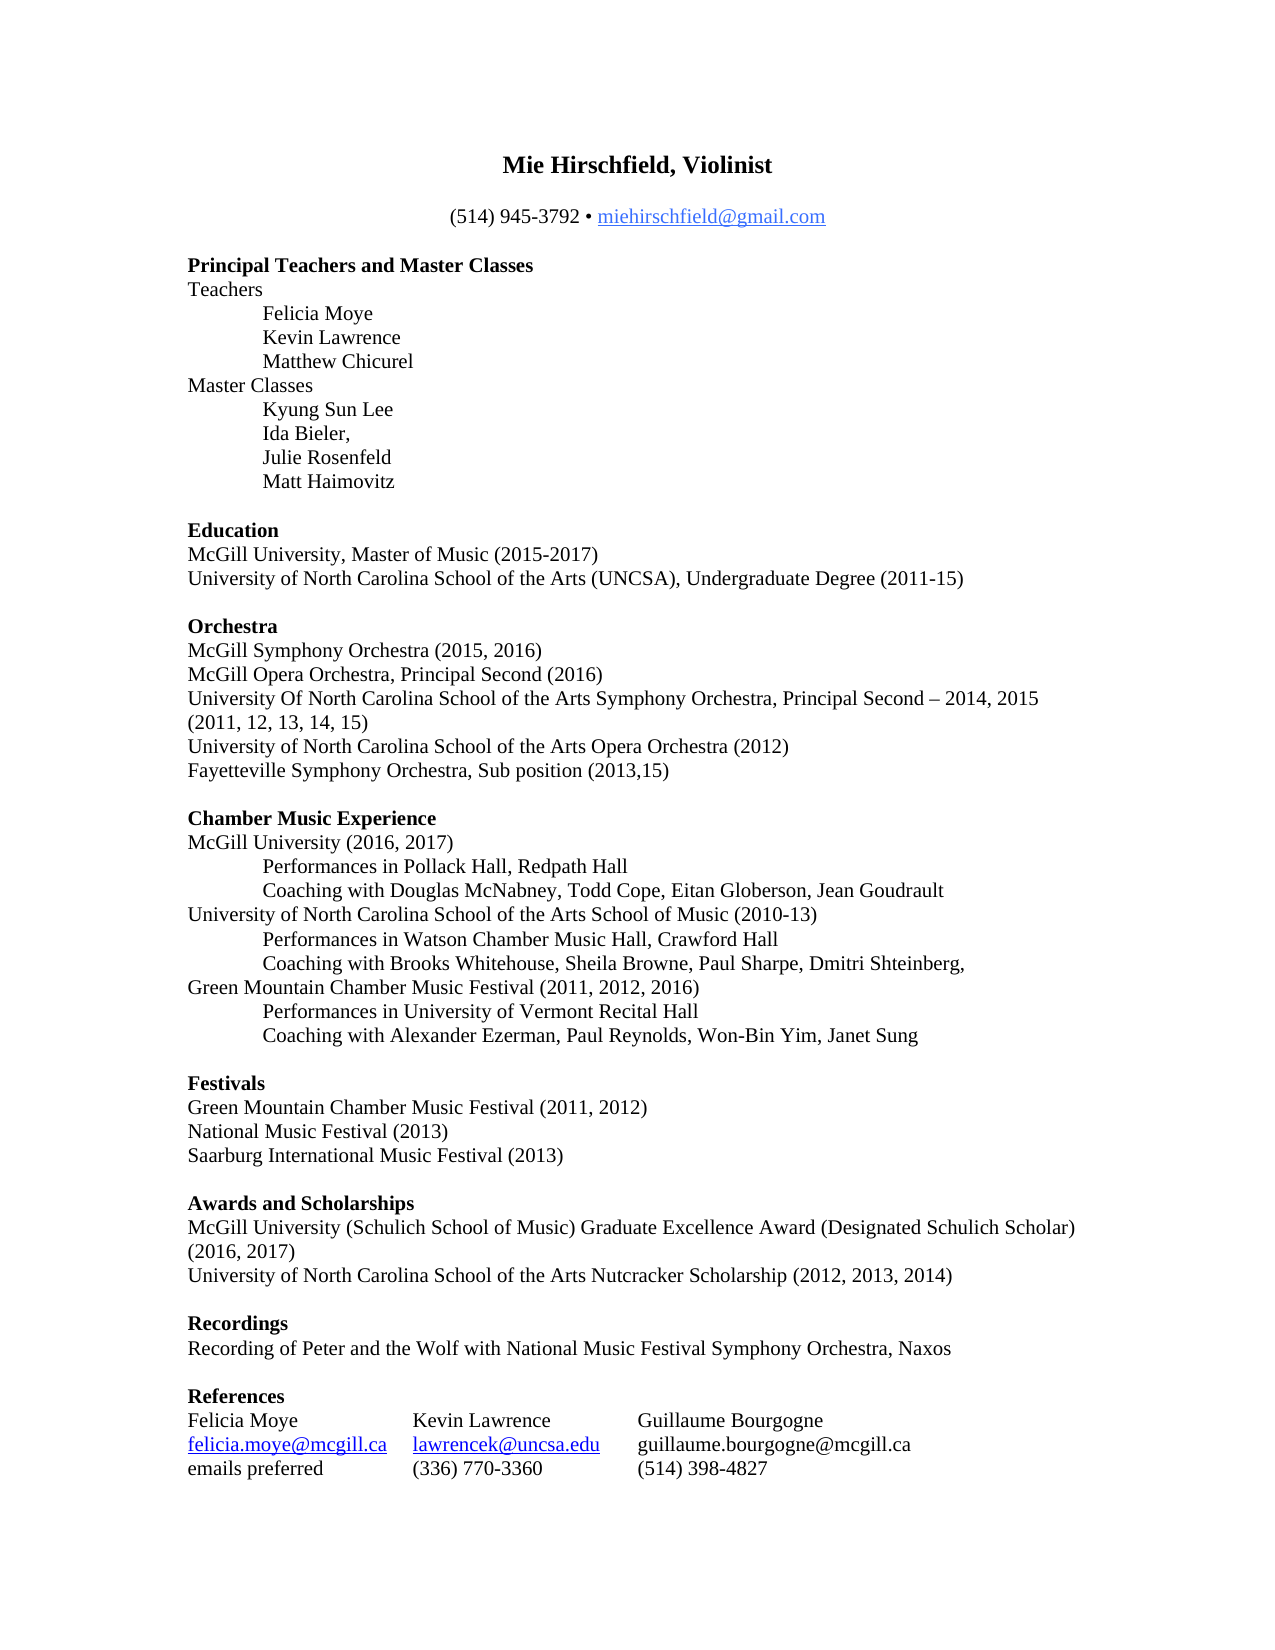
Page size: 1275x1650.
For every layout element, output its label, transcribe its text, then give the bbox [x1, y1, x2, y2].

text University of North Carolina School of the Arts Nutcracker Scholarship (2012, 2013, 2014) [187, 1263, 1087, 1287]
text University Of North Carolina School of the Arts Symphony Orchestra, Principal Second – 2014, 2015 (2011, 12, 13, 14, 15) [187, 686, 1087, 734]
text emails preferred (336) 770-3360 (514) 398-4827 [187, 1456, 1087, 1480]
text Recording of Peter and the Wolf with National Music Festival Symphony Orchestra, Naxos [187, 1335, 1087, 1359]
text McGill University (Schulich School of Music) Graduate Excellence Award (Designated Schulich Scholar) (2016, 2017) [187, 1215, 1087, 1263]
text Saarburg International Music Festival (2013) [187, 1143, 1087, 1167]
text University of North Carolina School of the Arts (UNCSA), Undergraduate Degree (2011-15) [187, 566, 1087, 590]
text Performances in Pollack Hall, Redpath Hall [187, 854, 1087, 878]
text Matthew Chicurel [187, 349, 1087, 373]
text Mie Hirschfield, Violinist [187, 150, 1087, 179]
text Recordings [187, 1311, 1087, 1335]
text Festivals [187, 1071, 1087, 1095]
text Coaching with Alexander Ezerman, Paul Reynolds, Won-Bin Yim, Janet Sung [187, 1023, 1087, 1047]
text Teachers [187, 277, 1087, 301]
text Felicia Moye Kevin Lawrence Guillaume Bourgogne [187, 1408, 1087, 1432]
text felicia.moye@mcgill.ca lawrencek@uncsa.edu guillaume.bourgogne@mcgill.ca [187, 1432, 1087, 1456]
text Kyung Sun Lee [187, 397, 1087, 421]
text Chamber Music Experience [187, 806, 1087, 830]
text Coaching with Douglas McNabney, Todd Cope, Eitan Globerson, Jean Goudrault [187, 878, 1087, 902]
text University of North Carolina School of the Arts School of Music (2010-13) [187, 902, 1087, 926]
text Julie Rosenfeld [187, 445, 1087, 469]
text McGill Symphony Orchestra (2015, 2016) [187, 638, 1087, 662]
text McGill University (2016, 2017) [187, 830, 1087, 854]
text Matt Haimovitz [187, 469, 1087, 493]
text Ida Bieler, [187, 421, 1087, 445]
text References [187, 1383, 1087, 1408]
text Education [187, 517, 1087, 542]
text Kevin Lawrence [187, 325, 1087, 349]
text McGill Opera Orchestra, Principal Second (2016) [187, 662, 1087, 686]
text Orchestra [187, 614, 1087, 638]
text Awards and Scholarships [187, 1191, 1087, 1215]
text Felicia Moye [187, 301, 1087, 325]
text National Music Festival (2013) [187, 1119, 1087, 1143]
text Performances in Watson Chamber Music Hall, Crawford Hall [187, 926, 1087, 951]
text Green Mountain Chamber Music Festival (2011, 2012, 2016) [187, 974, 1087, 999]
text Principal Teachers and Master Classes [187, 253, 1087, 277]
text Coaching with Brooks Whitehouse, Sheila Browne, Paul Sharpe, Dmitri Shteinberg, [262, 951, 1087, 974]
text Fayetteville Symphony Orchestra, Sub position (2013,15) [187, 758, 1087, 782]
text Green Mountain Chamber Music Festival (2011, 2012) [187, 1095, 1087, 1119]
text McGill University, Master of Music (2015-2017) [187, 542, 1087, 566]
text Performances in University of Vermont Recital Hall [187, 999, 1087, 1023]
text University of North Carolina School of the Arts Opera Orchestra (2012) [187, 734, 1087, 758]
text (514) 945-3792 • miehirschfield@gmail.com [187, 204, 1087, 228]
text Master Classes [187, 373, 1087, 397]
